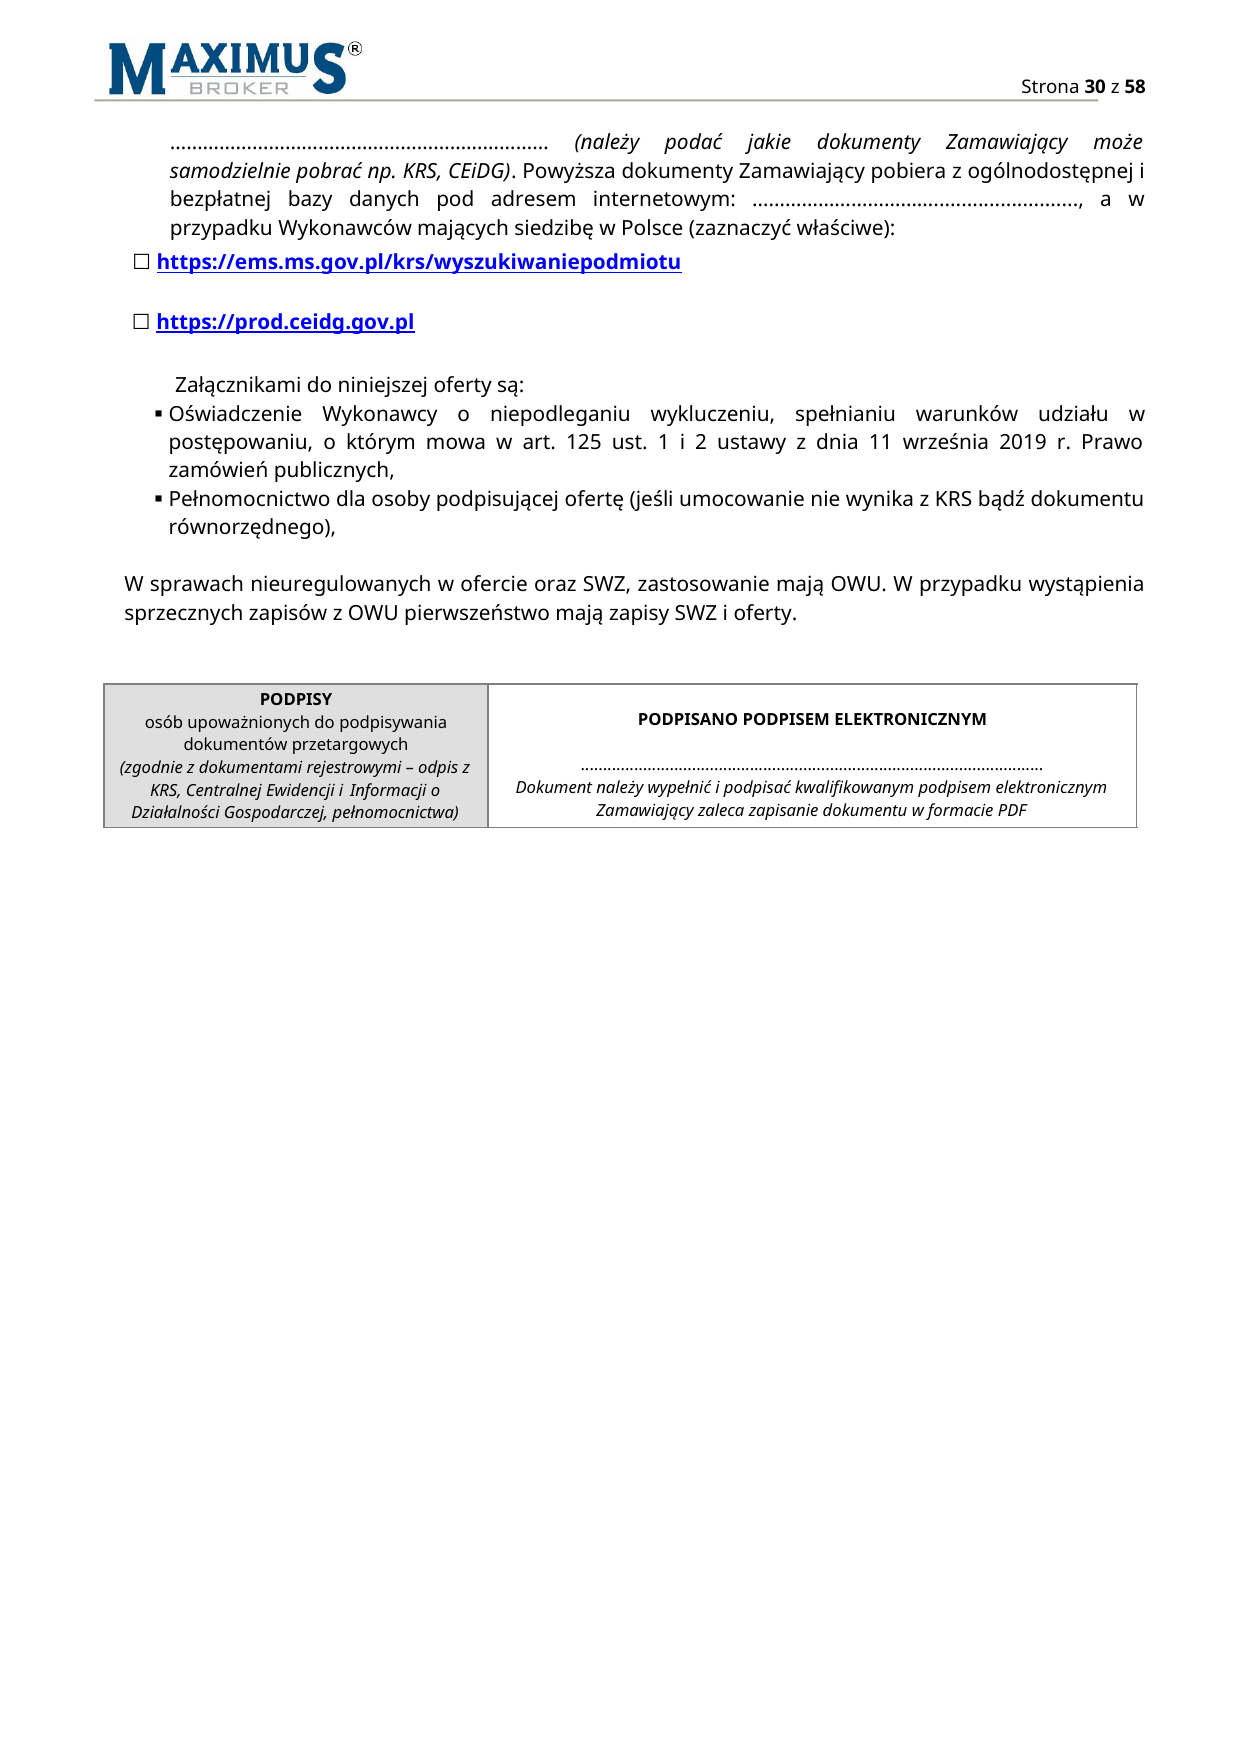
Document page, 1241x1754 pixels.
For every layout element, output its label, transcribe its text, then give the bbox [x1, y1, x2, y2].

table_header PODPISY osób upoważnionych do podpisywania dokumentów przetargowych (zgodnie z dokumentami rejestrowymi – odpis z KRS, Centralnej Ewidencji i Informacji o Działalności Gospodarczej, pełnomocnictwa) [105, 685, 487, 827]
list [132, 127, 1146, 241]
text Załącznikami do niniejszej oferty są: [169, 370, 1146, 399]
text https://ems.ms.gov.pl/krs/wyszukiwaniepodmiotu [132, 247, 1146, 276]
picture [103, 37, 368, 99]
text W sprawach nieuregulowanych w ofercie oraz SWZ, zastosowanie mają OWU. W przypadku wystąpienia sprzecznych zapisów z OWU pierwszeństwo mają zapisy SWZ i oferty. [124, 569, 1146, 626]
list Oświadczenie Wykonawcy o niepodleganiu wykluczeniu, spełnianiu warunków udziału w postępowaniu, o którym mowa w art. 125 ust. 1 i 2 ustawy z dnia 11 września 2019 r. Prawo zamówień publicznych, [153, 399, 1146, 484]
table_header PODPISANO PODPISEM ELEKTRONICZNYM ........................................................................................................ Dokument należy wypełnić i podpisać kwalifikowanym podpisem elektronicznym Zamawiający zaleca zapisanie dokumentu w formacie PDF [489, 685, 1136, 827]
list Pełnomocnictwo dla osoby podpisującej ofertę (jeśli umocowanie nie wynika z KRS bądź dokumentu równorzędnego), [153, 484, 1146, 541]
text https://prod.ceidg.gov.pl [132, 307, 1146, 336]
